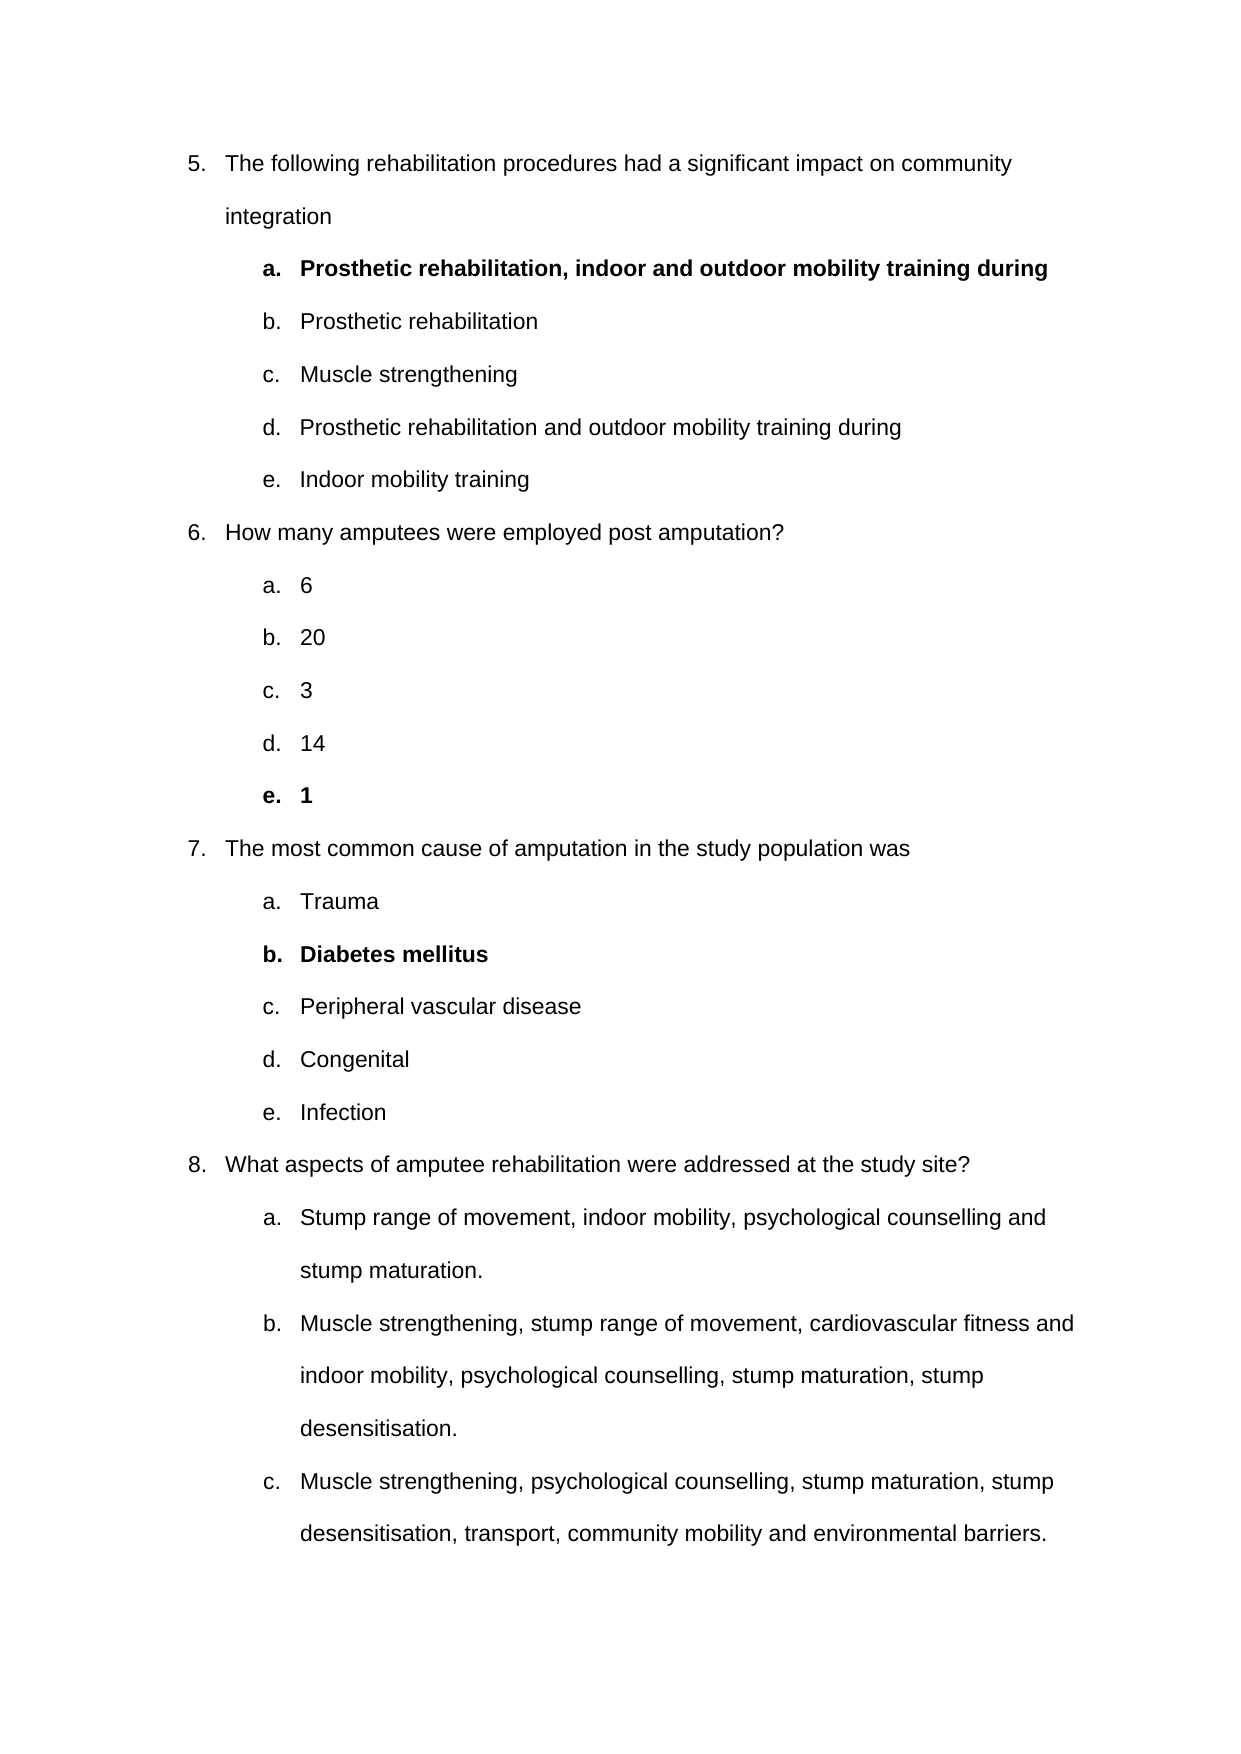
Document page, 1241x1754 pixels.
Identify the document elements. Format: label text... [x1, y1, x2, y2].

list 1 [262, 782, 1090, 809]
list Indoor mobility training [262, 466, 1090, 493]
list Diabetes mellitus [262, 941, 1090, 967]
list Stump range of movement, indoor mobility, psychological counselling and stump maturation. [263, 1204, 1090, 1283]
list Infection [262, 1099, 1090, 1125]
list Peripheral vascular disease [262, 993, 1090, 1020]
list The following rehabilitation procedures had a significant impact on community integration [187, 150, 1090, 229]
list 20 [262, 624, 1090, 651]
list Muscle strengthening, psychological counselling, stump maturation, stump desensitisation, transport, community mobility and environmental barriers. [263, 1468, 1090, 1547]
list How many amputees were employed post amputation? [187, 519, 1090, 545]
list Prosthetic rehabilitation, indoor and outdoor mobility training during [262, 255, 1090, 282]
list Prosthetic rehabilitation and outdoor mobility training during [262, 413, 1090, 440]
list 3 [262, 677, 1090, 703]
list Prosthetic rehabilitation [262, 308, 1090, 334]
list 14 [262, 730, 1090, 756]
list Congenital [262, 1046, 1090, 1072]
list What aspects of amputee rehabilitation were addressed at the study site? [188, 1151, 1090, 1178]
list Trauma [262, 888, 1090, 914]
list Muscle strengthening [262, 361, 1090, 387]
list 6 [262, 572, 1090, 598]
list The most common cause of amputation in the study population was [187, 835, 1090, 862]
list Muscle strengthening, stump range of movement, cardiovascular fitness and indoor mobility, psychological counselling, stump maturation, stump desensitisation. [263, 1309, 1090, 1441]
